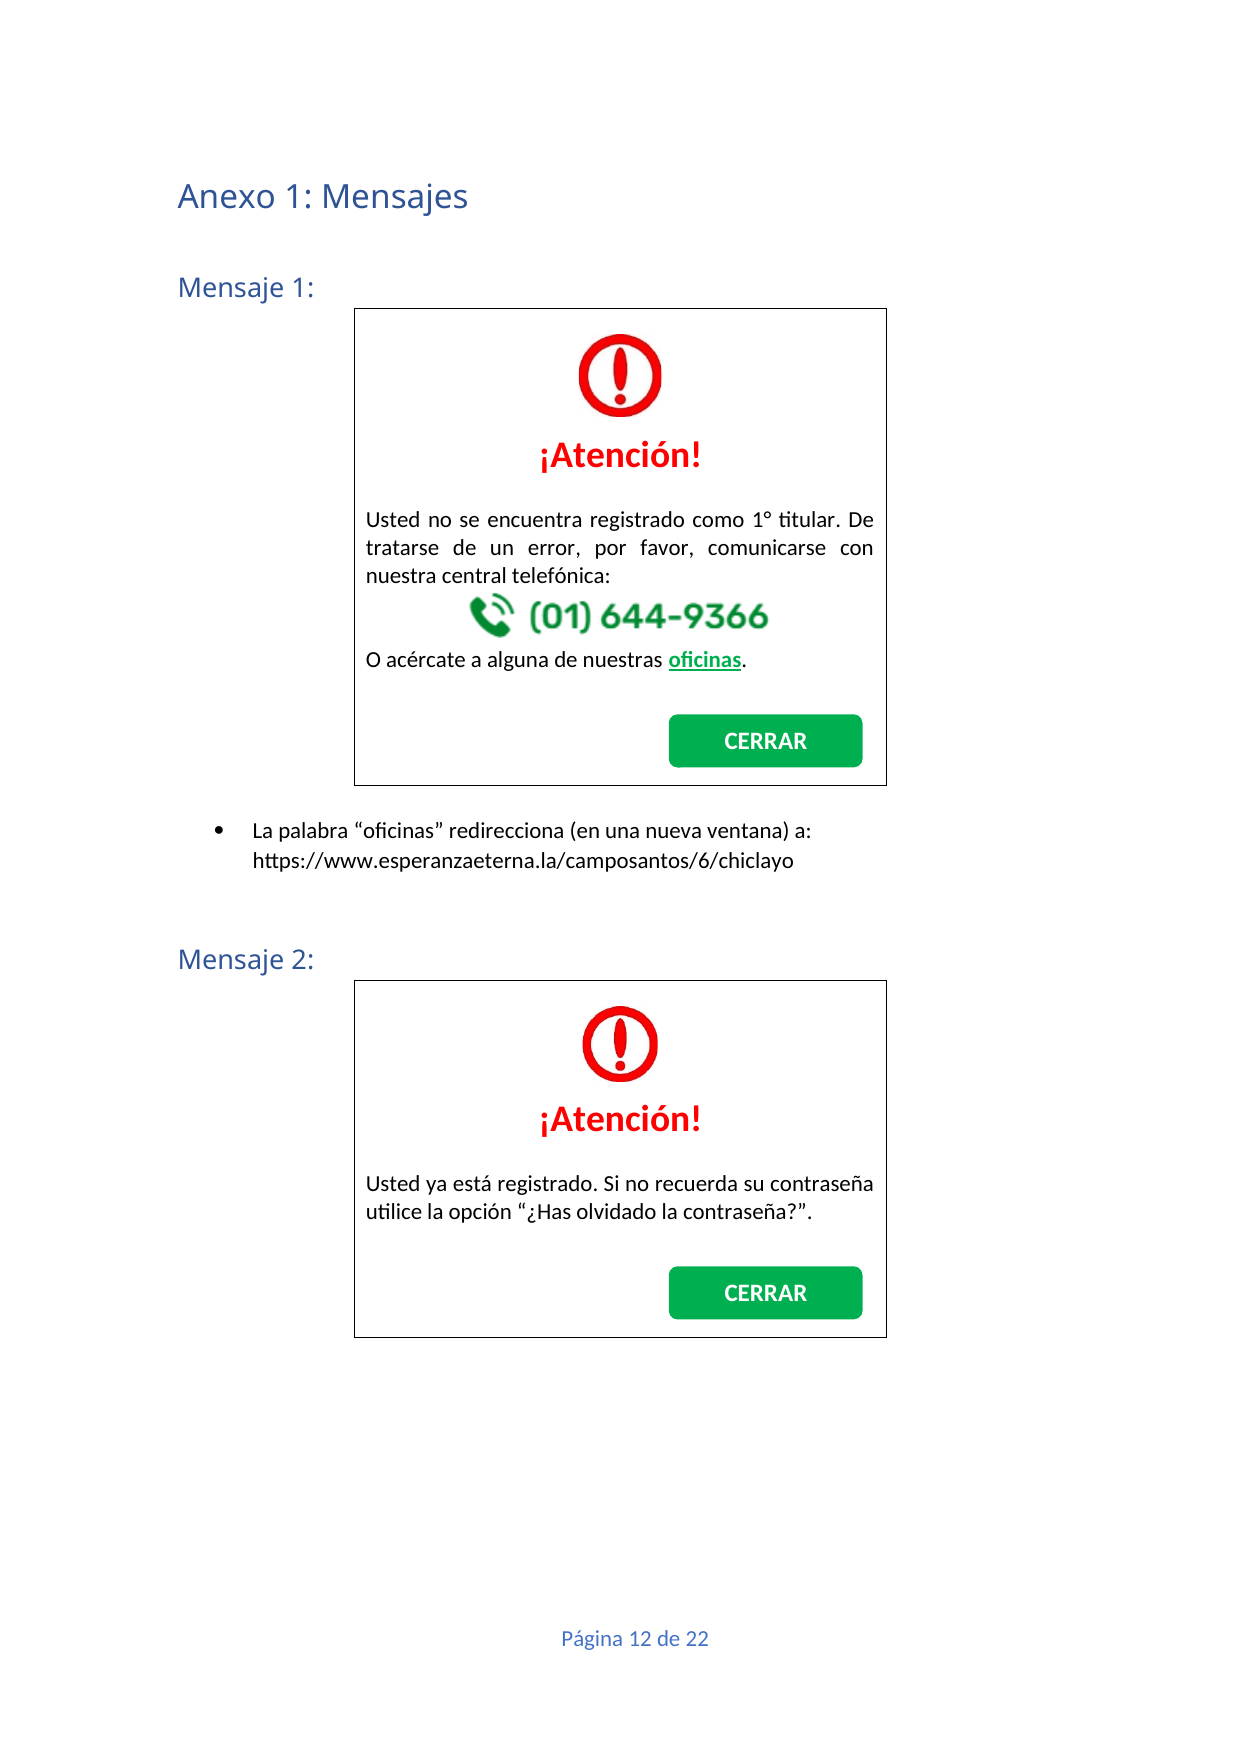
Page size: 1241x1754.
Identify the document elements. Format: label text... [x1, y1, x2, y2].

subtitle Mensaje 1: [177, 268, 1093, 305]
list La palabra “oficinas” redirecciona (en una nueva ventana) a: [215, 816, 1093, 844]
subtitle Anexo 1: Mensajes [177, 173, 1093, 218]
table_header ¡Atención! Usted no se encuentra registrado como 1° titular. De tratarse de un error, por favor, comunicarse con nuestra central telefónica: O acércate a alguna de nuestras oficinas. [355, 309, 886, 785]
list https://www.esperanzaeterna.la/camposantos/6/chiclayo [252, 847, 1093, 874]
picture [582, 1006, 658, 1082]
subtitle Mensaje 2: [177, 940, 1093, 977]
picture [465, 584, 775, 646]
table_header ¡Atención! Usted ya está registrado. Si no recuerda su contraseña utilice la opción “¿Has olvidado la contraseña?”. [355, 981, 886, 1337]
picture [578, 334, 662, 417]
